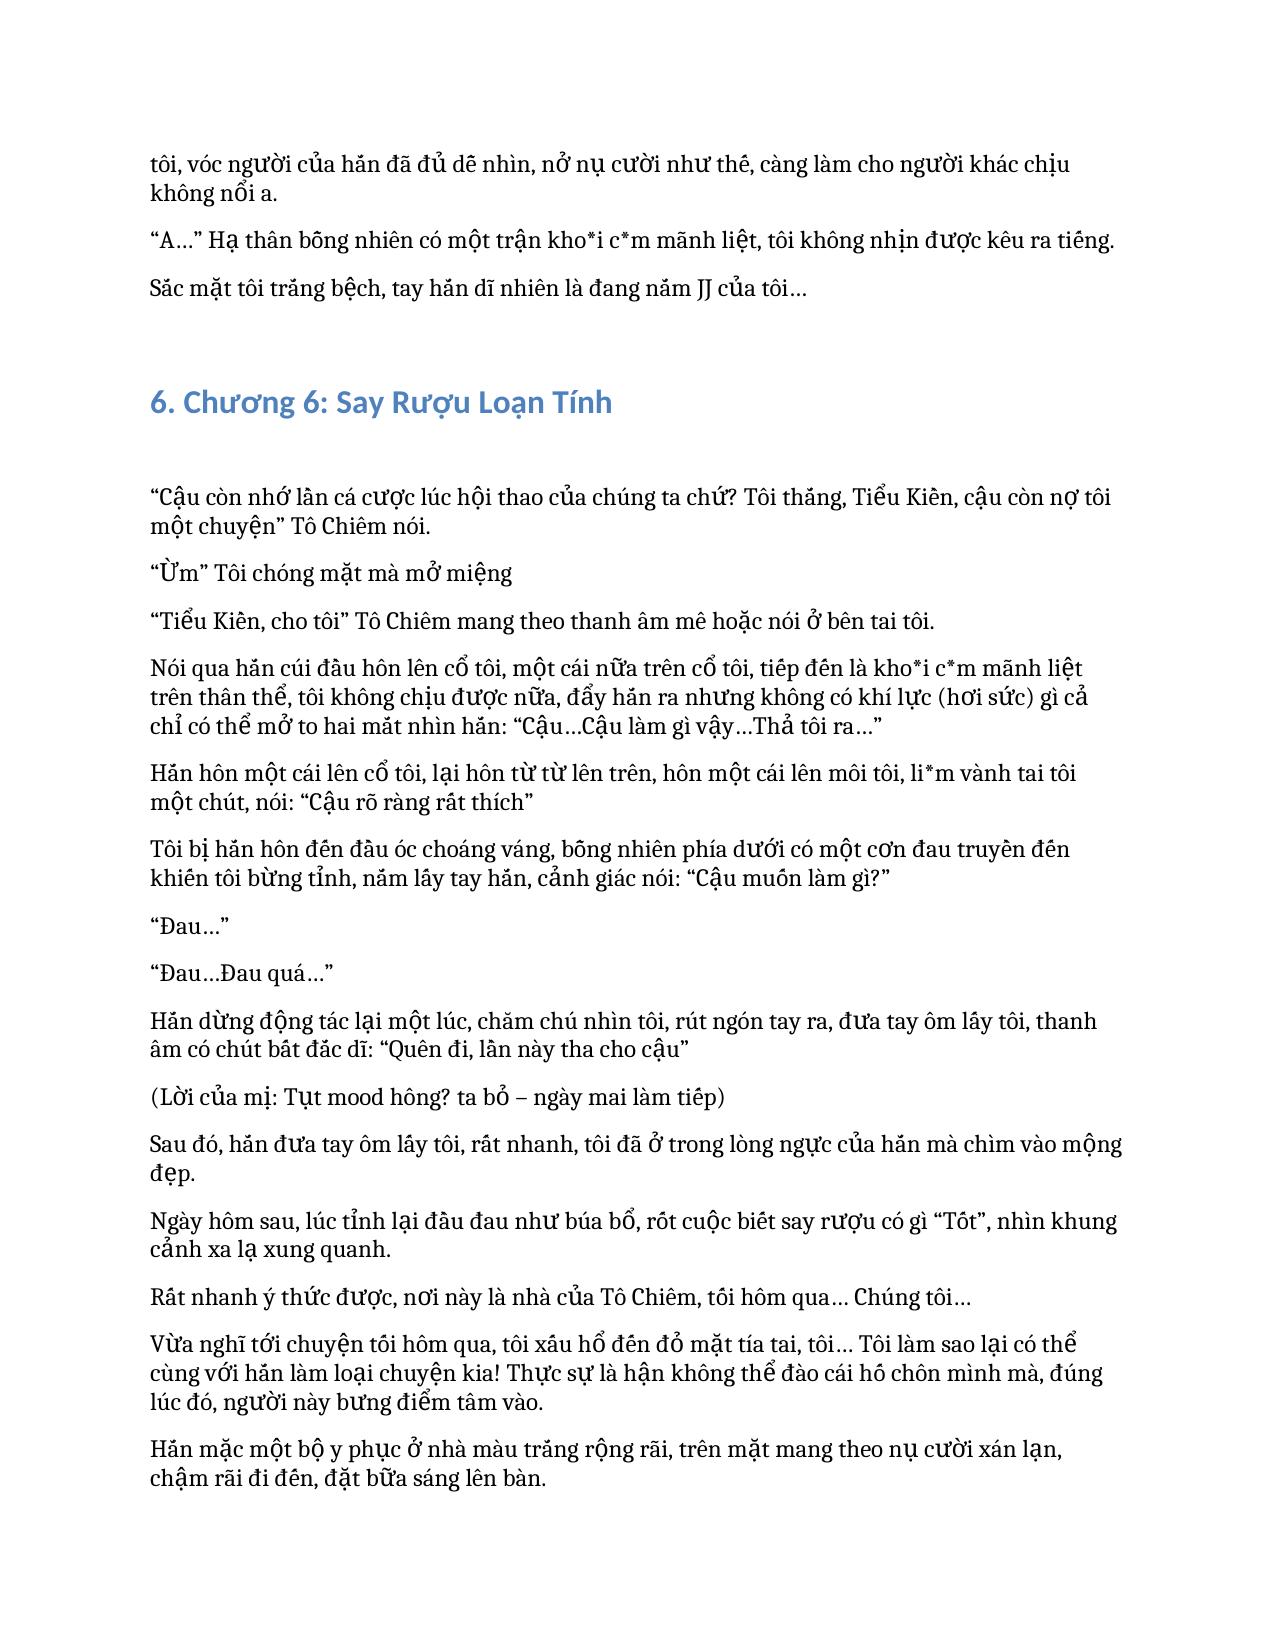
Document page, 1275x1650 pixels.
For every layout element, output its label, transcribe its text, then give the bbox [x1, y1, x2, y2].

text Sắc mặt tôi trắng bệch, tay hắn dĩ nhiên là đang nắm JJ của tôi… [150, 274, 1125, 360]
text “A…” Hạ thân bỗng nhiên có một trận kho*i c*m mãnh liệt, tôi không nhịn được kêu ra tiếng. [150, 226, 1125, 255]
text Hắn hôn một cái lên cổ tôi, lại hôn từ từ lên trên, hôn một cái lên môi tôi, li*m vành tai tôi một chút, nói: “Cậu rõ ràng rất thích” [150, 759, 1125, 817]
text “Tiểu Kiền, cho tôi” Tô Chiêm mang theo thanh âm mê hoặc nói ở bên tai tôi. [150, 607, 1125, 635]
text (Lời của mị: Tụt mood hông? ta bỏ – ngày mai làm tiếp) [150, 1083, 1125, 1112]
text Hắn mặc một bộ y phục ở nhà màu trắng rộng rãi, trên mặt mang theo nụ cười xán lạn, chậm rãi đi đến, đặt bữa sáng lên bàn. [150, 1435, 1125, 1493]
text Sau đó, hắn đưa tay ôm lấy tôi, rất nhanh, tôi đã ở trong lòng ngực của hắn mà chìm vào mộng đẹp. [150, 1130, 1125, 1188]
text “Ừm” Tôi chóng mặt mà mở miệng [150, 559, 1125, 588]
text “Cậu còn nhớ lần cá cược lúc hội thao của chúng ta chứ? Tôi thắng, Tiểu Kiền, cậu còn nợ tôi một chuyện” Tô Chiêm nói. [150, 425, 1125, 540]
text Nói qua hắn cúi đầu hôn lên cổ tôi, một cái nữa trên cổ tôi, tiếp đến là kho*i c*m mãnh liệt trên thân thể, tôi không chịu được nữa, đẩy hắn ra nhưng không có khí lực (hơi sức) gì cả chỉ có thể mở to hai mắt nhìn hắn: “Cậu…Cậu làm gì vậy…Thả tôi ra…” [150, 654, 1125, 740]
text Rất nhanh ý thức được, nơi này là nhà của Tô Chiêm, tối hôm qua… Chúng tôi… [150, 1283, 1125, 1312]
text “Đau…” [150, 912, 1125, 940]
text “Đau…Đau quá…” [150, 959, 1125, 988]
subtitle 6. Chương 6: Say Rượu Loạn Tính [150, 381, 1125, 422]
text Tôi bị hắn hôn đến đầu óc choáng váng, bỗng nhiên phía dưới có một cơn đau truyền đến khiến tôi bừng tỉnh, nắm lấy tay hắn, cảnh giác nói: “Cậu muốn làm gì?” [150, 835, 1125, 893]
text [150, 150, 1125, 207]
text Ngày hôm sau, lúc tỉnh lại đầu đau như búa bổ, rốt cuộc biết say rượu có gì “Tốt”, nhìn khung cảnh xa lạ xung quanh. [150, 1207, 1125, 1264]
text Vừa nghĩ tới chuyện tối hôm qua, tôi xấu hổ đến đỏ mặt tía tai, tôi… Tôi làm sao lại có thể cùng với hắn làm loại chuyện kia! Thực sự là hận không thể đào cái hố chôn mình mà, đúng lúc đó, người này bưng điểm tâm vào. [150, 1330, 1125, 1417]
text Hắn dừng động tác lại một lúc, chăm chú nhìn tôi, rút ngón tay ra, đưa tay ôm lấy tôi, thanh âm có chút bất đắc dĩ: “Quên đi, lần này tha cho cậu” [150, 1007, 1125, 1064]
